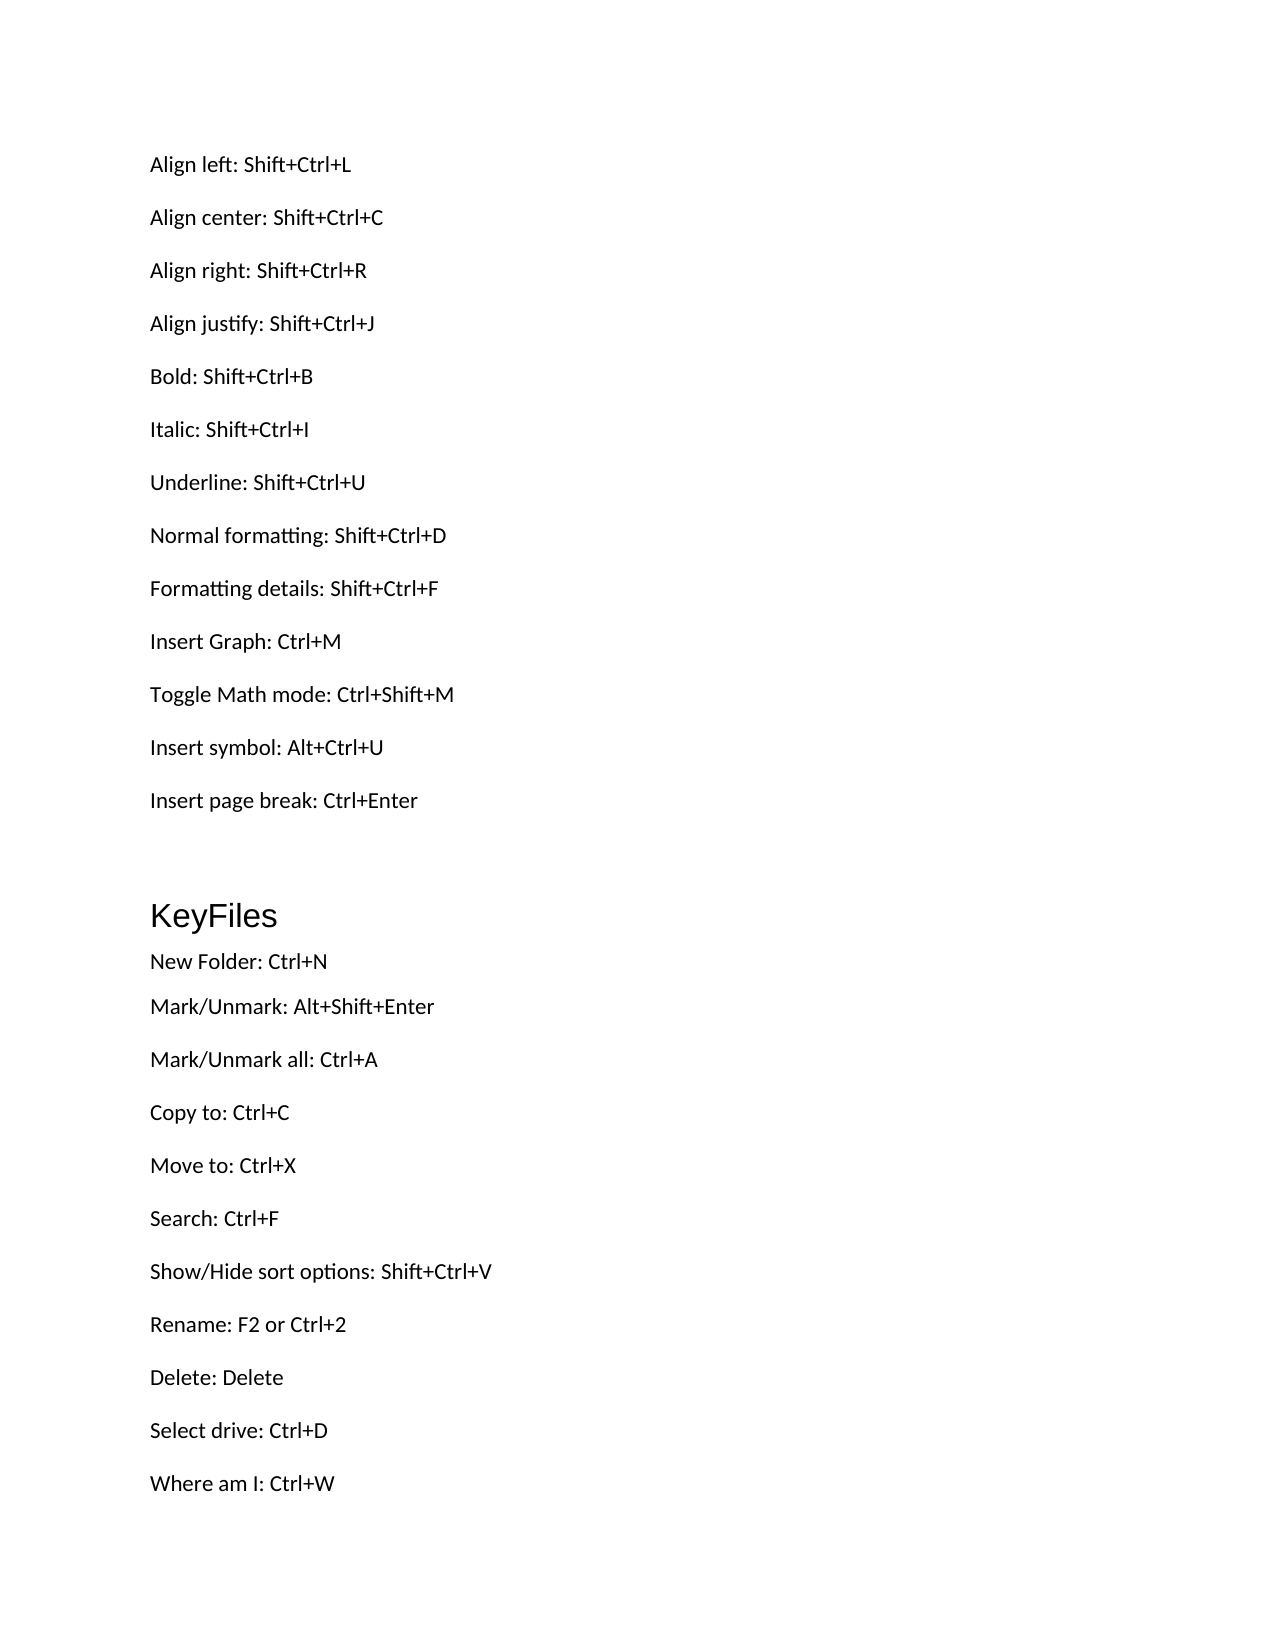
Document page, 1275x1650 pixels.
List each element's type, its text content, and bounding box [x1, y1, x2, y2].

text Rename: F2 or Ctrl+2 [150, 1310, 1125, 1338]
text Mark/Unmark: Alt+Shift+Enter [150, 992, 1125, 1020]
text New Folder: Ctrl+N [150, 947, 1125, 975]
text Insert page break: Ctrl+Enter [150, 786, 1125, 814]
text Align left: Shift+Ctrl+L [150, 150, 1125, 178]
text Align center: Shift+Ctrl+C [150, 203, 1125, 231]
text Move to: Ctrl+X [150, 1151, 1125, 1179]
text Normal formatting: Shift+Ctrl+D [150, 521, 1125, 549]
text Align justify: Shift+Ctrl+J [150, 309, 1125, 337]
text Align right: Shift+Ctrl+R [150, 256, 1125, 284]
text Toggle Math mode: Ctrl+Shift+M [150, 680, 1125, 708]
text Show/Hide sort options: Shift+Ctrl+V [150, 1257, 1125, 1285]
text Formatting details: Shift+Ctrl+F [150, 574, 1125, 602]
text Insert Graph: Ctrl+M [150, 627, 1125, 655]
text Mark/Unmark all: Ctrl+A [150, 1045, 1125, 1073]
text Underline: Shift+Ctrl+U [150, 468, 1125, 496]
text Where am I: Ctrl+W [150, 1469, 1125, 1497]
text Select drive: Ctrl+D [150, 1416, 1125, 1444]
text Bold: Shift+Ctrl+B [150, 362, 1125, 390]
text Delete: Delete [150, 1363, 1125, 1391]
text Search: Ctrl+F [150, 1204, 1125, 1232]
text Copy to: Ctrl+C [150, 1098, 1125, 1126]
text Italic: Shift+Ctrl+I [150, 415, 1125, 443]
text Insert symbol: Alt+Ctrl+U [150, 733, 1125, 761]
subtitle KeyFiles [150, 896, 830, 935]
